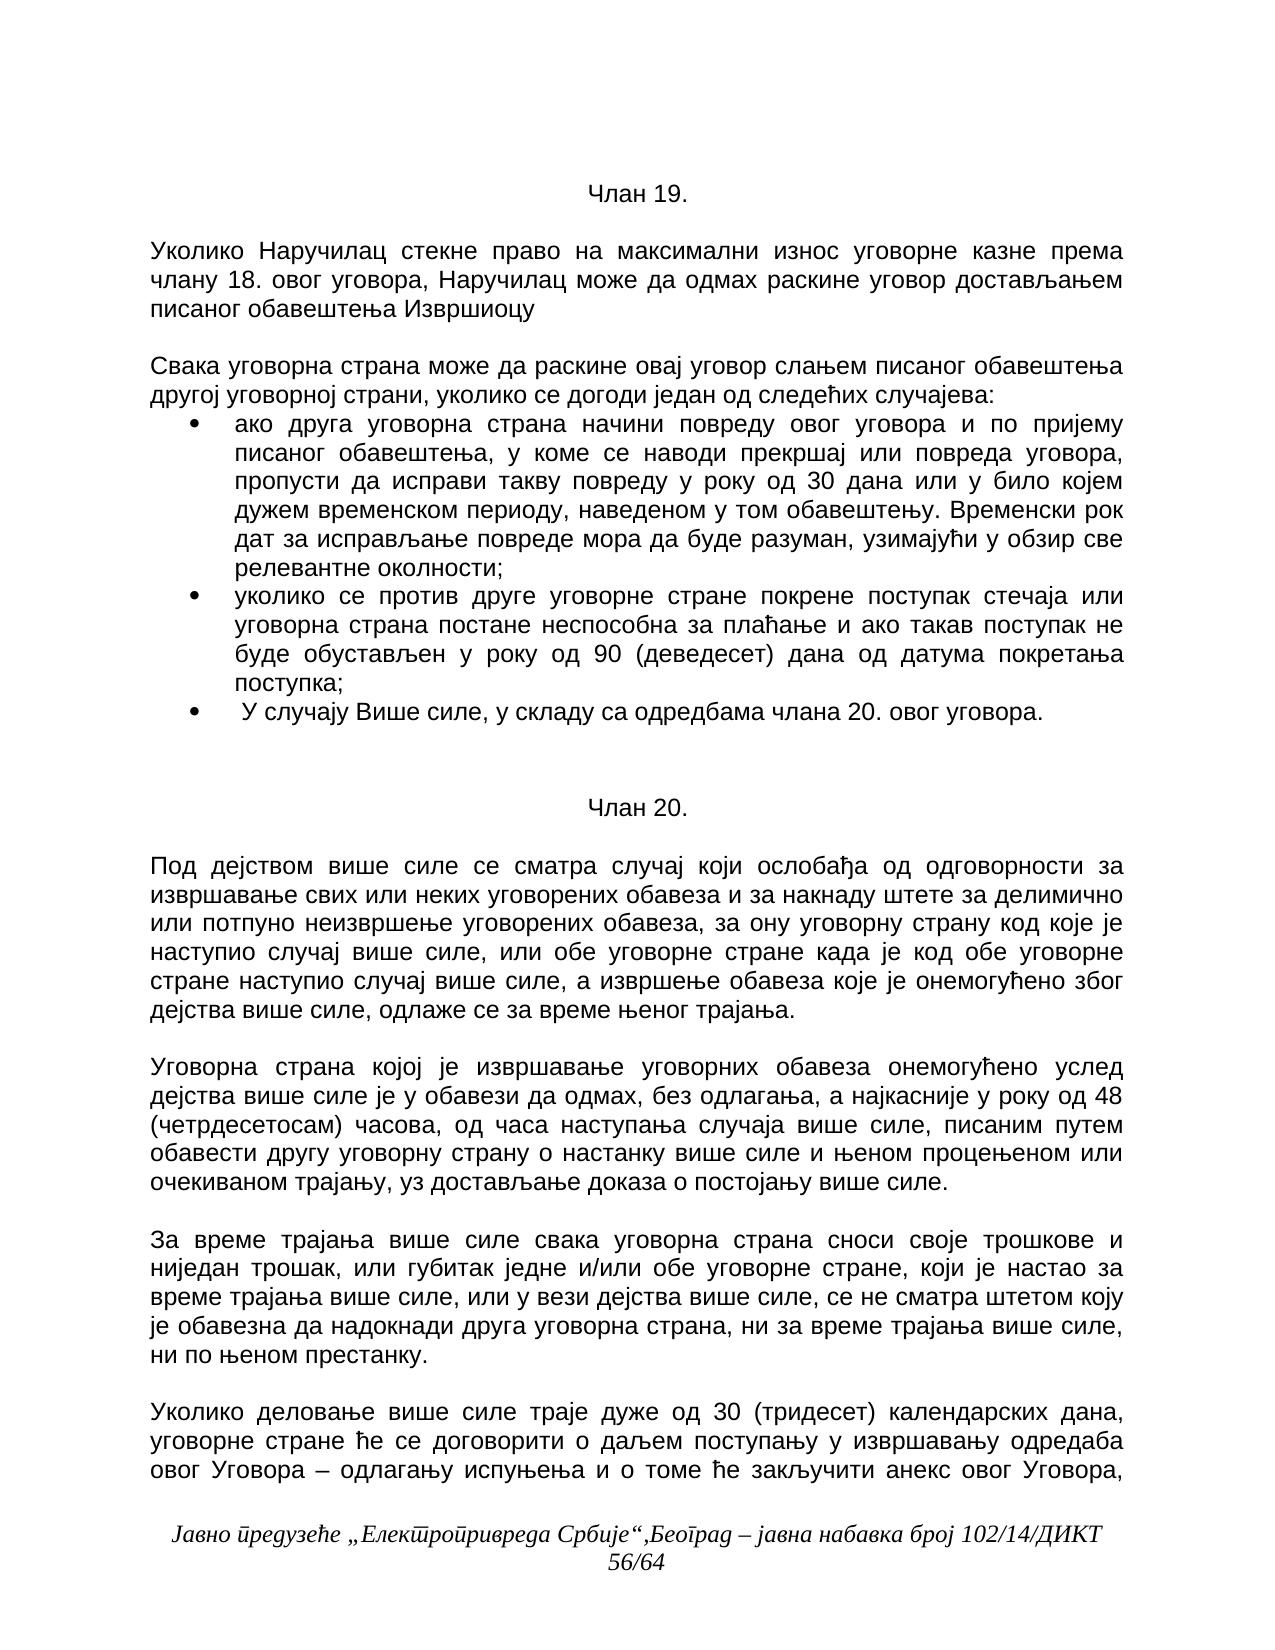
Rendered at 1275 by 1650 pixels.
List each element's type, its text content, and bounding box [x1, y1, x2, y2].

text Уколико Наручилац стекне право на максимални износ уговорне казне према члану 18. овог уговора, Наручилац може да одмах раскине уговор достављањем писаног обавештења Извршиоцу [150, 236, 1125, 322]
text Уговорна страна којој је извршавање уговорних обавеза онемогућено услед дејства више силе је у обавези да одмах, без одлагања, а најкасније у року од 48 (четрдесетосам) часова, од часа наступања случаја више силе, писаним путем обавести другу уговорну страну о настанку више силе и њеном процењеном или очекиваном трајању, уз достављање доказа о постојању више силе. [150, 1052, 1125, 1196]
text За време трајања више силе свака уговорна страна сноси своје трошкове и ниједан трошак, или губитак једне и/или обе уговорне стране, који је настао за време трајања више силе, или у вези дејства више силе, се не сматра штетом коју је обавезна да надокнади друга уговорна страна, ни за време трајања више силе, ни по њеном престанку. [150, 1225, 1125, 1368]
text Под дејством више силе се сматра случај који ослобађа од одговорности за извршавање свих или неких уговорених обавеза и за накнаду штете за делимично или потпуно неизвршење уговорених обавеза, за ону уговорну страну код које је наступио случај више силе, или обе уговорне стране када је код обе уговорне стране наступио случај више силе, а извршење обавеза које је онемогућено због дејства више силе, одлаже се за време њеног трајања. [150, 851, 1125, 1023]
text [150, 1397, 1125, 1483]
text Члан 20. [150, 793, 1125, 822]
list ако друга уговорна страна начини повреду овог уговора и по пријему писаног обавештења, у коме се наводи прекршај или повреда уговора, пропусти да исправи такву повреду у року од 30 дана или у било којем дужем временском периоду, наведеном у том обавештењу. Временски рок дат за исправљање повреде мора да буде разуман, узимајући у обзир све релевантне околности; [190, 409, 1125, 581]
text Свака уговорна страна може да раскине овај уговор слањем писаног обавештења другој уговорној страни, уколико се догоди један од следећих случајева: [150, 351, 1125, 409]
list У случају Више силе, у складу са одредбама члана 20. овог уговора. [190, 696, 1125, 725]
list уколико се против друге уговорне стране покрене поступак стечаја или уговорна страна постане неспособна за плаћање и ако такав поступак не буде обустављен у року од 90 (деведесет) дана од датума покретања поступка; [190, 581, 1125, 696]
text Члан 19. [150, 179, 1125, 207]
